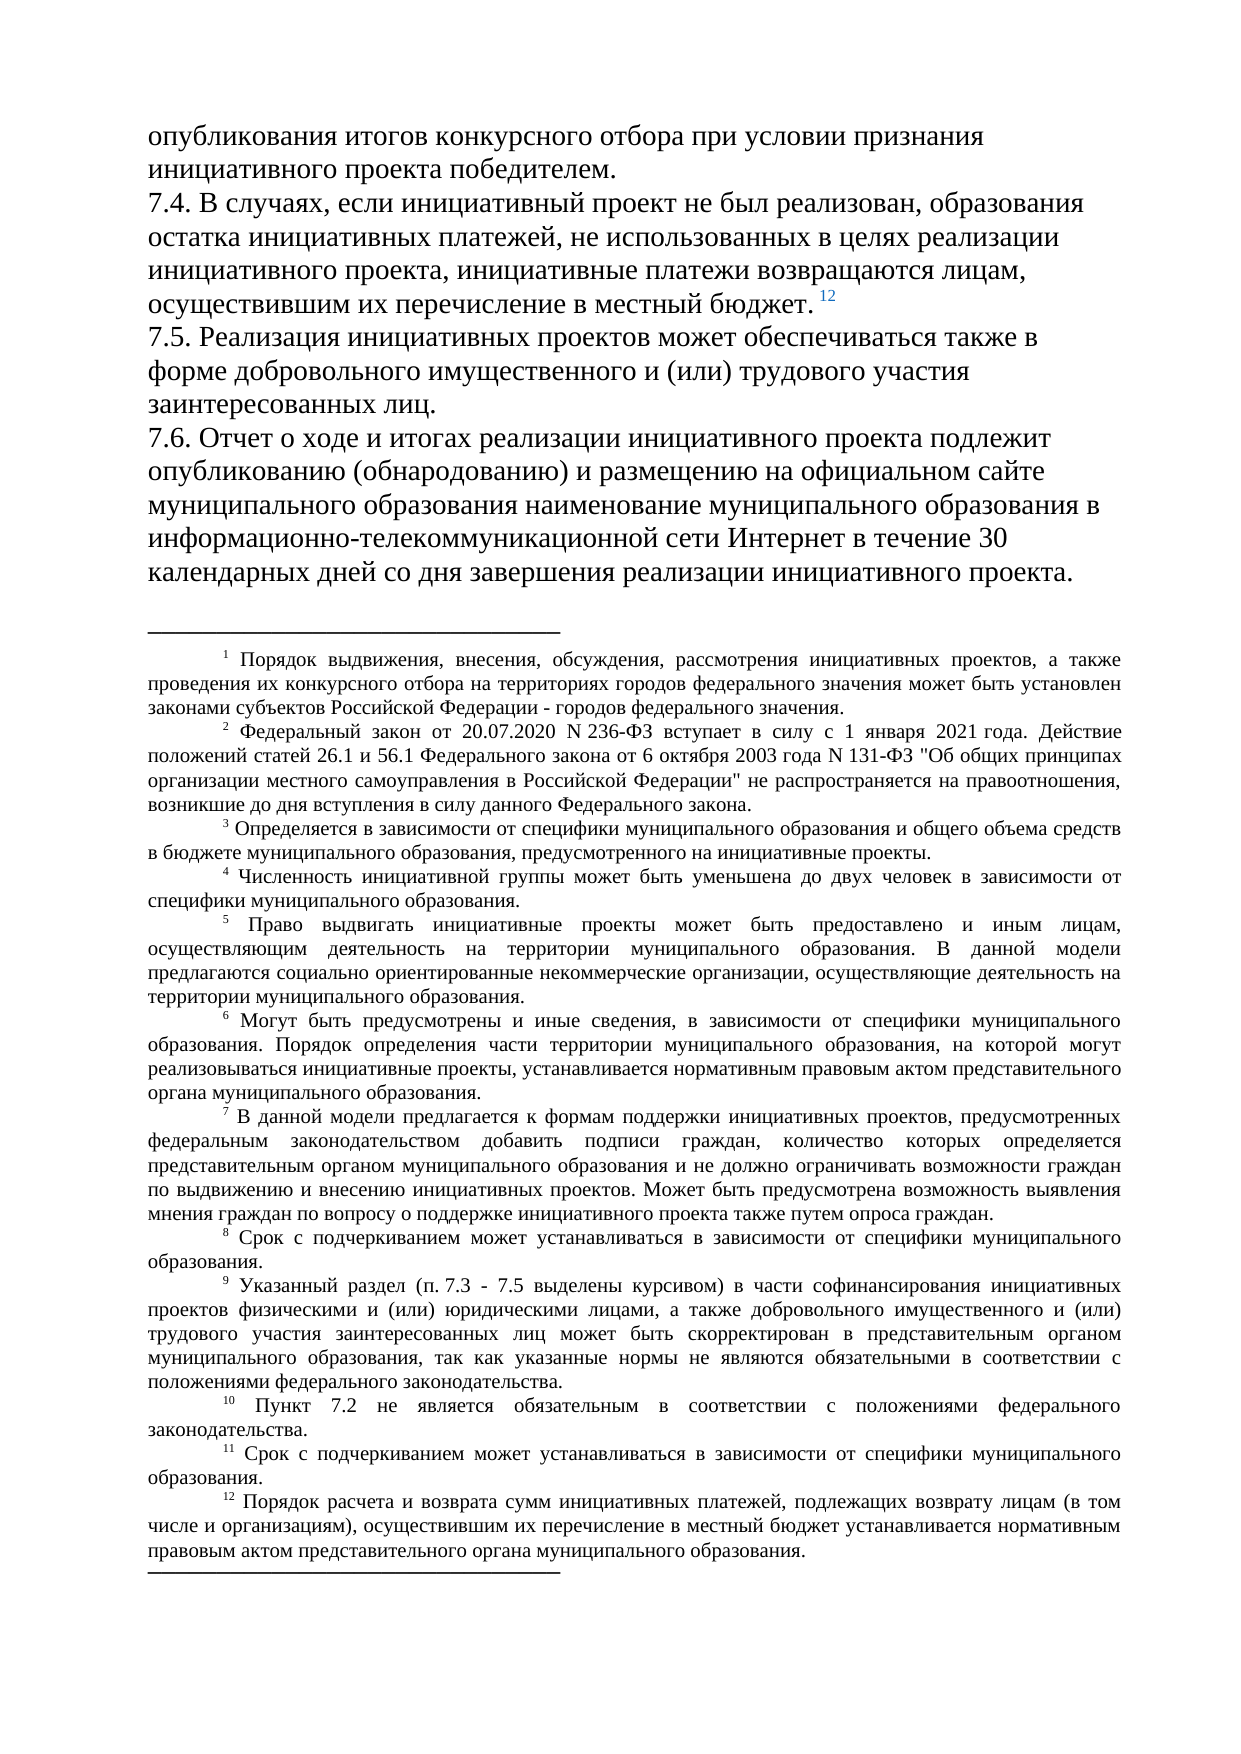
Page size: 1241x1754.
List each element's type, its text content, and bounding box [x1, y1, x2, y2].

text 7 В данной модели предлагается к формам поддержки инициативных проектов, предусмотренных федеральным законодательством добавить подписи граждан, количество которых определяется представительным органом муниципального образования и не должно ограничивать возможности граждан по выдвижению и внесению инициативных проектов. Может быть предусмотрена возможность выявления мнения граждан по вопросу о поддержке инициативного проекта также путем опроса граждан. [148, 1104, 1122, 1225]
text 10 Пункт 7.2 не является обязательным в соответствии с положениями федерального законодательства. [148, 1393, 1122, 1441]
text 7.4. В случаях, если инициативный проект не был реализован, образования остатка инициативных платежей, не использованных в целях реализации инициативного проекта, инициативные платежи возвращаются лицам, осуществившим их перечисление в местный бюджет. 12 [148, 185, 1122, 319]
text 4 Численность инициативной группы может быть уменьшена до двух человек в зависимости от специфики муниципального образования. [148, 864, 1122, 912]
text 11 Срок с подчеркиванием может устанавливаться в зависимости от специфики муниципального образования. [148, 1441, 1122, 1489]
text 12 Порядок расчета и возврата сумм инициативных платежей, подлежащих возврату лицам (в том числе и организациям), осуществившим их перечисление в местный бюджет устанавливается нормативным правовым актом представительного органа муниципального образования. [148, 1489, 1122, 1562]
text 1 Порядок выдвижения, внесения, обсуждения, рассмотрения инициативных проектов, а также проведения их конкурсного отбора на территориях городов федерального значения может быть установлен законами субъектов Российской Федерации - городов федерального значения. [148, 647, 1122, 719]
text 9 Указанный раздел (п. 7.3 - 7.5 выделены курсивом) в части софинансирования инициативных проектов физическими и (или) юридическими лицами, а также добровольного имущественного и (или) трудового участия заинтересованных лиц может быть скорректирован в представительным органом муниципального образования, так как указанные нормы не являются обязательными в соответствии с положениями федерального законодательства. [148, 1273, 1122, 1393]
text ────────────────────────────── [148, 621, 1122, 647]
text 7.5. Реализация инициативных проектов может обеспечиваться также в форме добровольного имущественного и (или) трудового участия заинтересованных лиц. [148, 319, 1122, 420]
text 2 Федеральный закон от 20.07.2020 N 236-ФЗ вступает в силу с 1 января 2021 года. Действие положений статей 26.1 и 56.1 Федерального закона от 6 октября 2003 года N 131-ФЗ "Об общих принципах организации местного самоуправления в Российской Федерации" не распространяется на правоотношения, возникшие до дня вступления в силу данного Федерального закона. [148, 719, 1122, 816]
text 3 Определяется в зависимости от специфики муниципального образования и общего объема средств в бюджете муниципального образования, предусмотренного на инициативные проекты. [148, 816, 1122, 864]
text 7.6. Отчет о ходе и итогах реализации инициативного проекта подлежит опубликованию (обнародованию) и размещению на официальном сайте муниципального образования наименование муниципального образования в информационно-телекоммуникационной сети Интернет в течение 30 календарных дней со дня завершения реализации инициативного проекта. [148, 420, 1122, 588]
text ────────────────────────────── [148, 1562, 1122, 1587]
text 8 Срок с подчеркиванием может устанавливаться в зависимости от специфики муниципального образования. [148, 1225, 1122, 1273]
text 5 Право выдвигать инициативные проекты может быть предоставлено и иным лицам, осуществляющим деятельность на территории муниципального образования. В данной модели предлагаются социально ориентированные некоммерческие организации, осуществляющие деятельность на территории муниципального образования. [148, 912, 1122, 1008]
text 6 Могут быть предусмотрены и иные сведения, в зависимости от специфики муниципального образования. Порядок определения части территории муниципального образования, на которой могут реализовываться инициативные проекты, устанавливается нормативным правовым актом представительного органа муниципального образования. [148, 1008, 1122, 1104]
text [148, 118, 1122, 185]
